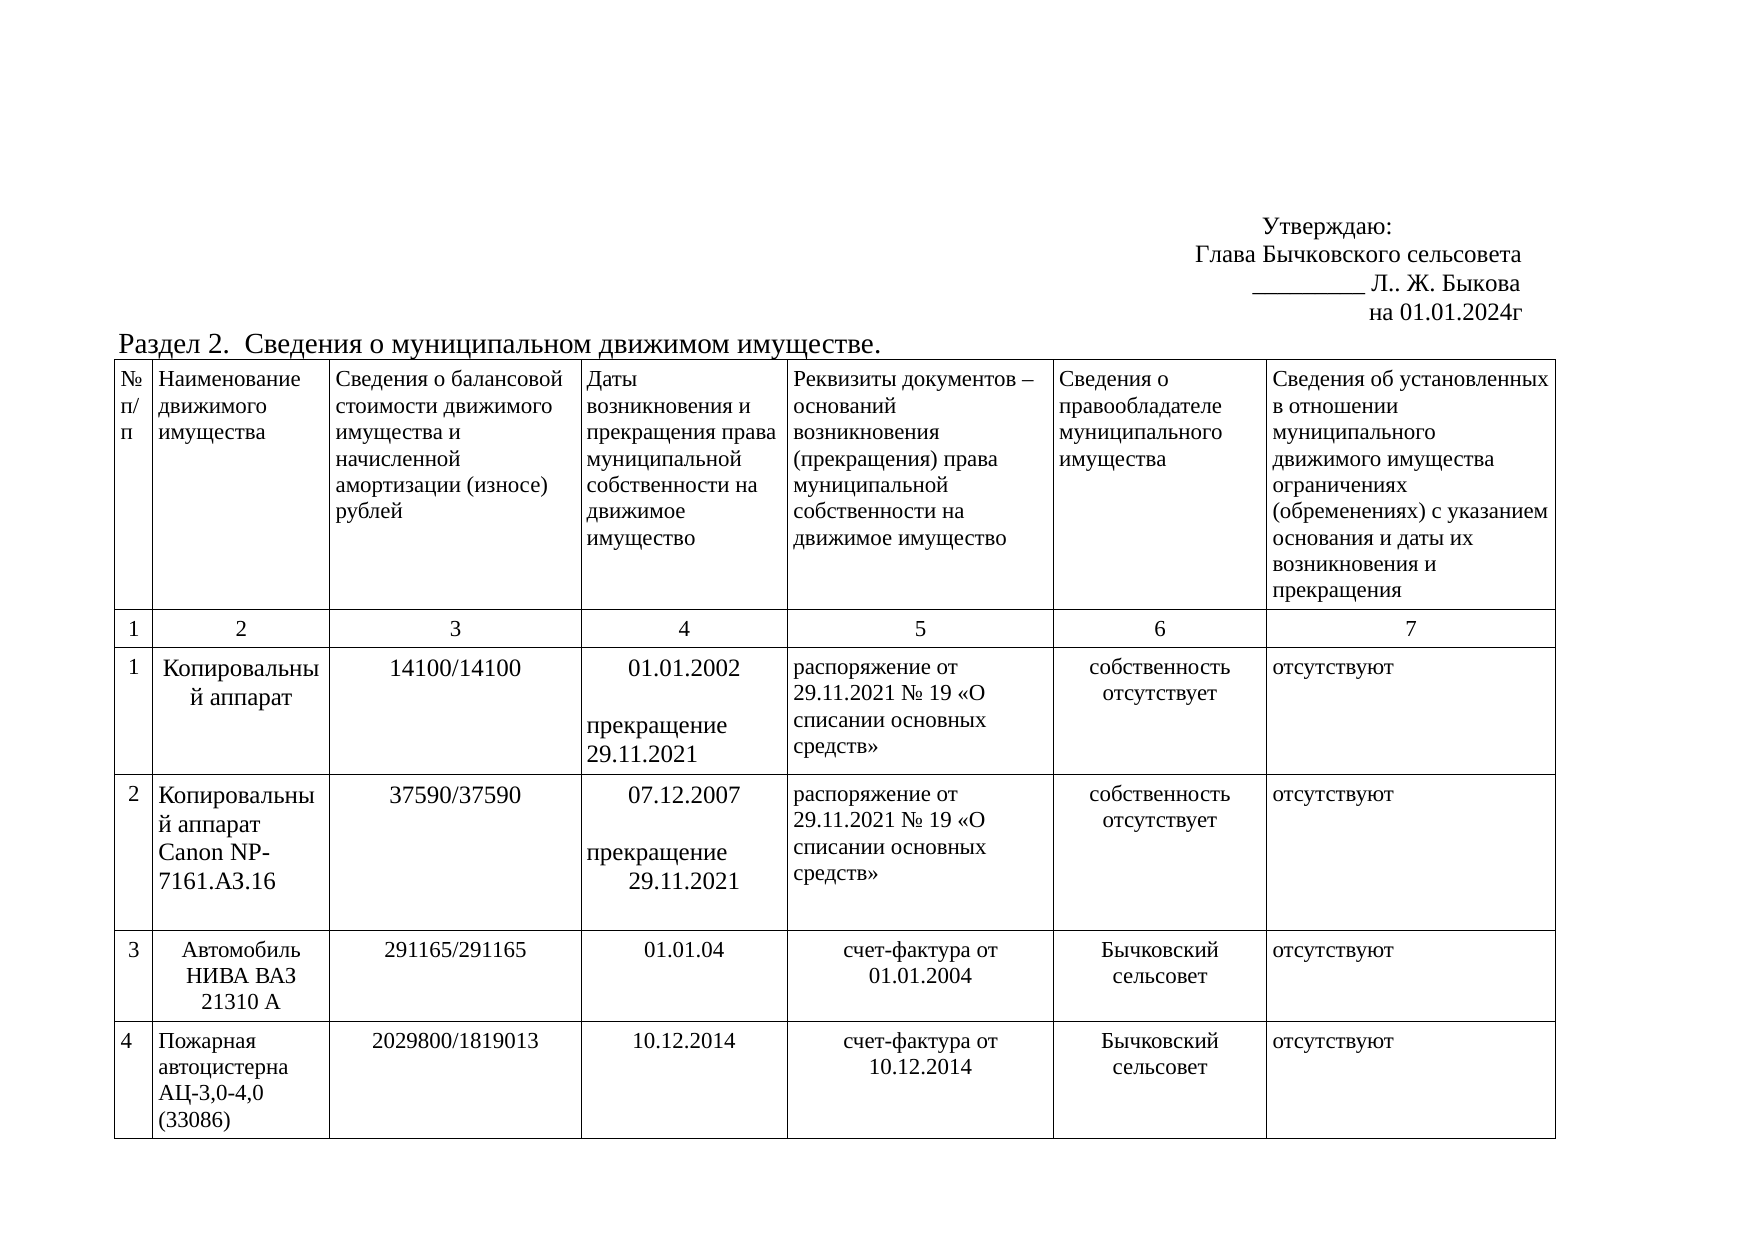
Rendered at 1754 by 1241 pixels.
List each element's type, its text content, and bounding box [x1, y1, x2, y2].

table_header Реквизиты документов – оснований возникновения (прекращения) права муниципальной собственности на движимое имущество [788, 360, 1053, 608]
table_cell Автомобиль НИВА ВАЗ 21310 А [153, 931, 329, 1021]
table_cell 2029800/1819013 [330, 1022, 581, 1138]
table_cell 6 [1054, 610, 1266, 647]
table_cell 37590/37590 [330, 775, 581, 929]
table_cell 3 [115, 931, 152, 1021]
table_cell 3 [330, 610, 581, 647]
table_cell 1 [115, 610, 152, 647]
table_cell 10.12.2014 [582, 1022, 787, 1138]
text Раздел 2. Сведения о муниципальном движимом имуществе. [118, 326, 1636, 359]
table_cell 2 [153, 610, 329, 647]
table_cell отсутствуют [1267, 1022, 1555, 1138]
table_header Сведения об установленных в отношении муниципального движимого имущества ограничениях (обременениях) с указанием основания и даты их возникновения и прекращения [1267, 360, 1555, 608]
table_header Сведения о правообладателе муниципального имущества [1054, 360, 1266, 608]
table_cell 1 [115, 648, 152, 774]
table_cell распоряжение от 29.11.2021 № 19 «О списании основных средств» [788, 648, 1053, 774]
table_cell счет-фактура от 01.01.2004 [788, 931, 1053, 1021]
table_header № п/п [115, 360, 152, 608]
table_cell 01.01.04 [582, 931, 787, 1021]
table_cell собственность отсутствует [1054, 648, 1266, 774]
title Утверждаю: [118, 211, 1636, 239]
table_cell 291165/291165 [330, 931, 581, 1021]
table_cell 7 [1267, 610, 1555, 647]
table_cell 5 [788, 610, 1053, 647]
table_cell Пожарная автоцистерна АЦ-3,0-4,0 (33086) [153, 1022, 329, 1138]
table_cell отсутствуют [1267, 775, 1555, 929]
table_cell Бычковский сельсовет [1054, 931, 1266, 1021]
table_cell Копировальный аппарат Canon NP-7161.АЗ.16 [153, 775, 329, 929]
table_cell 2 [115, 775, 152, 929]
table_cell 14100/14100 [330, 648, 581, 774]
table_cell 01.01.2002 прекращение 29.11.2021 [582, 648, 787, 774]
table_cell 07.12.2007 прекращение 29.11.2021 [582, 775, 787, 929]
table_header Сведения о балансовой стоимости движимого имущества и начисленной амортизации (износе) рублей [330, 360, 581, 608]
table_cell Копировальный аппарат [153, 648, 329, 774]
table_cell отсутствуют [1267, 648, 1555, 774]
table_cell счет-фактура от 10.12.2014 [788, 1022, 1053, 1138]
title _________ Л.. Ж. Быкова [118, 268, 1636, 297]
table_cell распоряжение от 29.11.2021 № 19 «О списании основных средств» [788, 775, 1053, 929]
table_cell собственность отсутствует [1054, 775, 1266, 929]
table_header Даты возникновения и прекращения права муниципальной собственности на движимое имущество [582, 360, 787, 608]
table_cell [1054, 1022, 1266, 1138]
table_cell 4 [115, 1022, 152, 1138]
title Глава Бычковского сельсовета [118, 239, 1636, 268]
table_cell отсутствуют [1267, 931, 1555, 1021]
title на 01.01.2024г [118, 297, 1636, 326]
table_cell 4 [582, 610, 787, 647]
table_header Наименование движимого имущества [153, 360, 329, 608]
